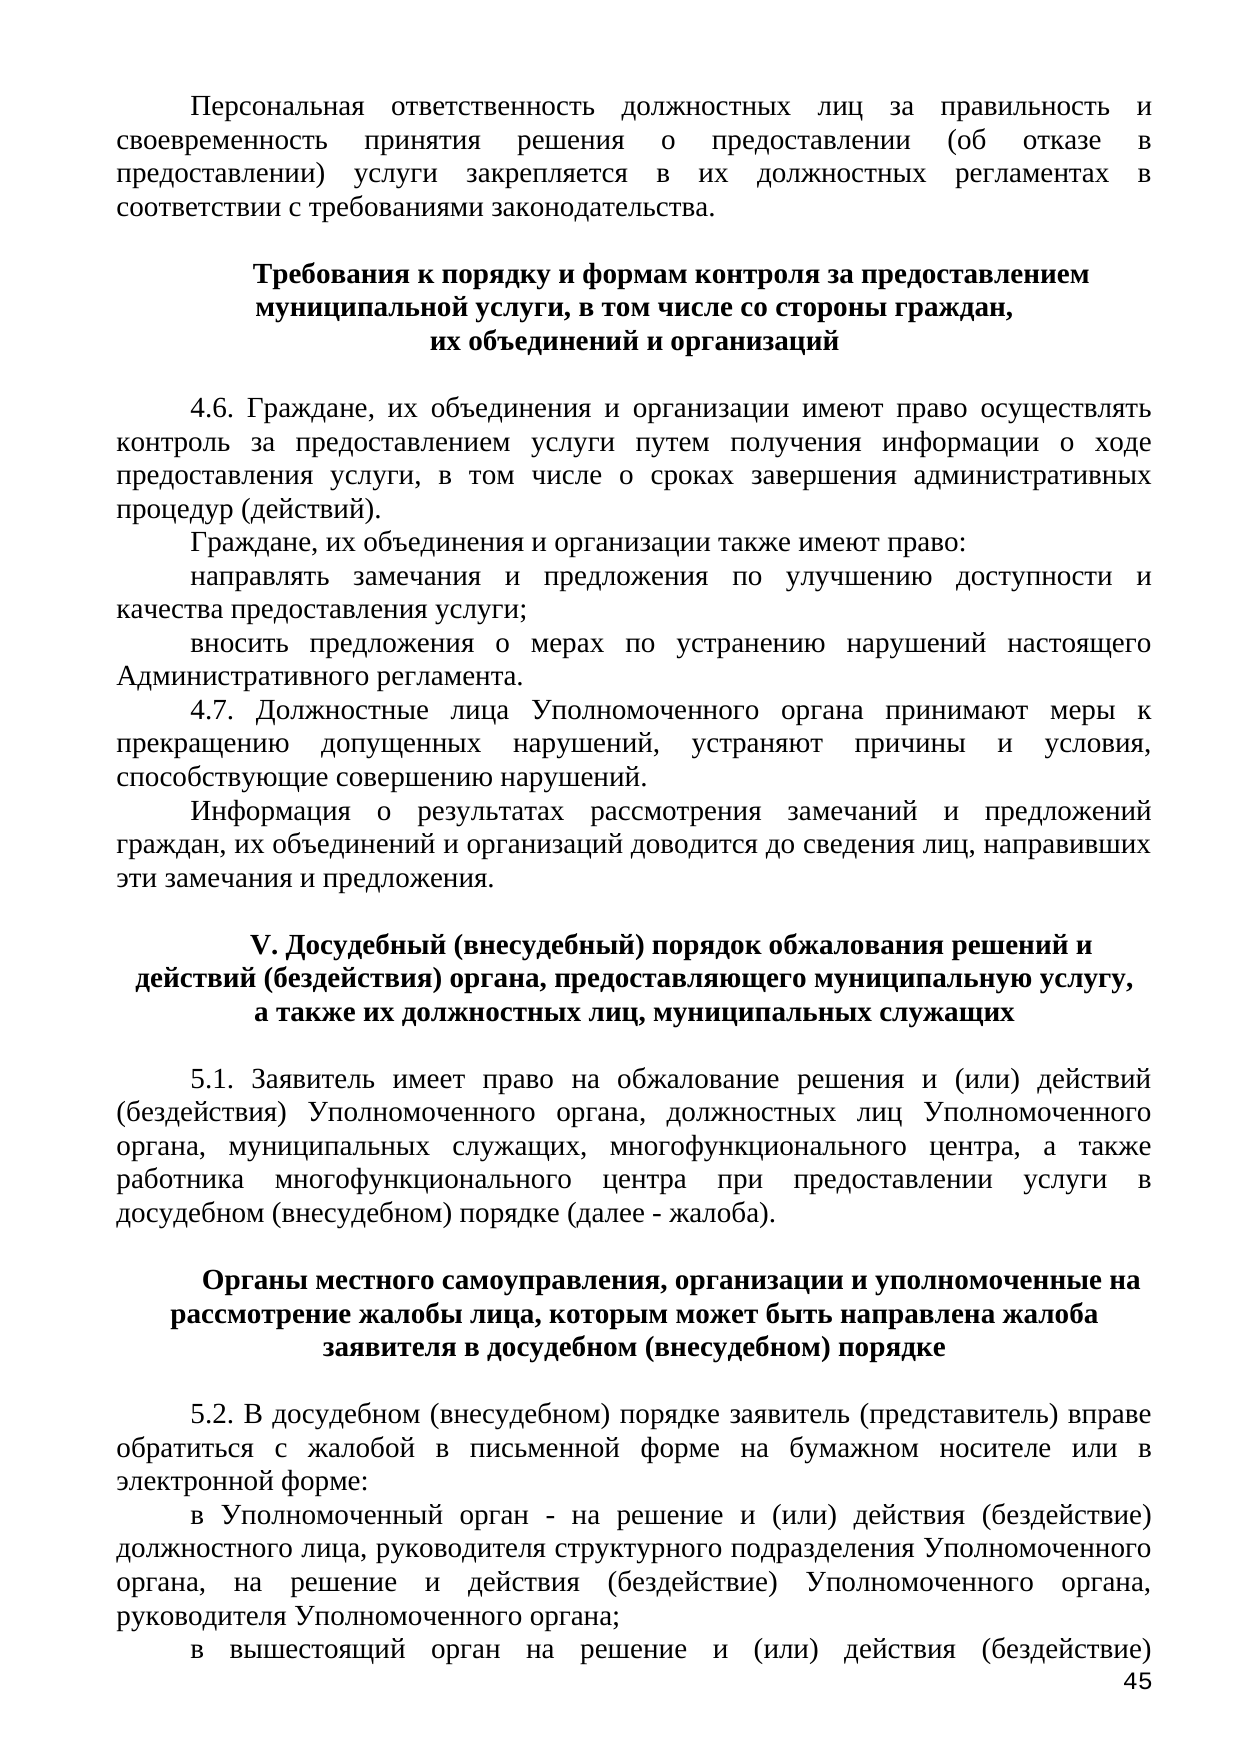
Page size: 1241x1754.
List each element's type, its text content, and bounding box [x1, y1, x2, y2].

text их объединений и организаций [116, 323, 1152, 357]
text Персональная ответственность должностных лиц за правильность и своевременность принятия решения о предоставлении (об отказе в предоставлении) услуги закрепляется в их должностных регламентах в соответствии с требованиями законодательства. [116, 88, 1152, 222]
text 5.1. Заявитель имеет право на обжалование решения и (или) действий (бездействия) Уполномоченного органа, должностных лиц Уполномоченного органа, муниципальных служащих, многофункционального центра, а также работника многофункционального центра при предоставлении услуги в досудебном (внесудебном) порядке (далее - жалоба). [116, 1061, 1152, 1229]
text Требования к порядку и формам контроля за предоставлением муниципальной услуги, в том числе со стороны граждан, [116, 256, 1152, 323]
text Информация о результатах рассмотрения замечаний и предложений граждан, их объединений и организаций доводится до сведения лиц, направивших эти замечания и предложения. [116, 793, 1152, 893]
text 5.2. В досудебном (внесудебном) порядке заявитель (представитель) вправе обратиться с жалобой в письменной форме на бумажном носителе или в электронной форме: [116, 1396, 1152, 1497]
text 4.6. Граждане, их объединения и организации имеют право осуществлять контроль за предоставлением услуги путем получения информации о ходе предоставления услуги, в том числе о сроках завершения административных процедур (действий). [116, 390, 1152, 524]
text направлять замечания и предложения по улучшению доступности и качества предоставления услуги; [116, 558, 1152, 625]
text Органы местного самоуправления, организации и уполномоченные на рассмотрение жалобы лица, которым может быть направлена жалоба заявителя в досудебном (внесудебном) порядке [116, 1262, 1152, 1363]
text в Уполномоченный орган - на решение и (или) действия (бездействие) должностного лица, руководителя структурного подразделения Уполномоченного органа, на решение и действия (бездействие) Уполномоченного органа, руководителя Уполномоченного органа; [116, 1497, 1152, 1631]
text Граждане, их объединения и организации также имеют право: [116, 524, 1152, 558]
text 4.7. Должностные лица Уполномоченного органа принимают меры к прекращению допущенных нарушений, устраняют причины и условия, способствующие совершению нарушений. [116, 692, 1152, 793]
text V. Досудебный (внесудебный) порядок обжалования решений и действий (бездействия) органа, предоставляющего муниципальную услугу, а также их должностных лиц, муниципальных служащих [116, 927, 1152, 1027]
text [116, 1631, 1152, 1665]
text вносить предложения о мерах по устранению нарушений настоящего Административного регламента. [116, 625, 1152, 692]
